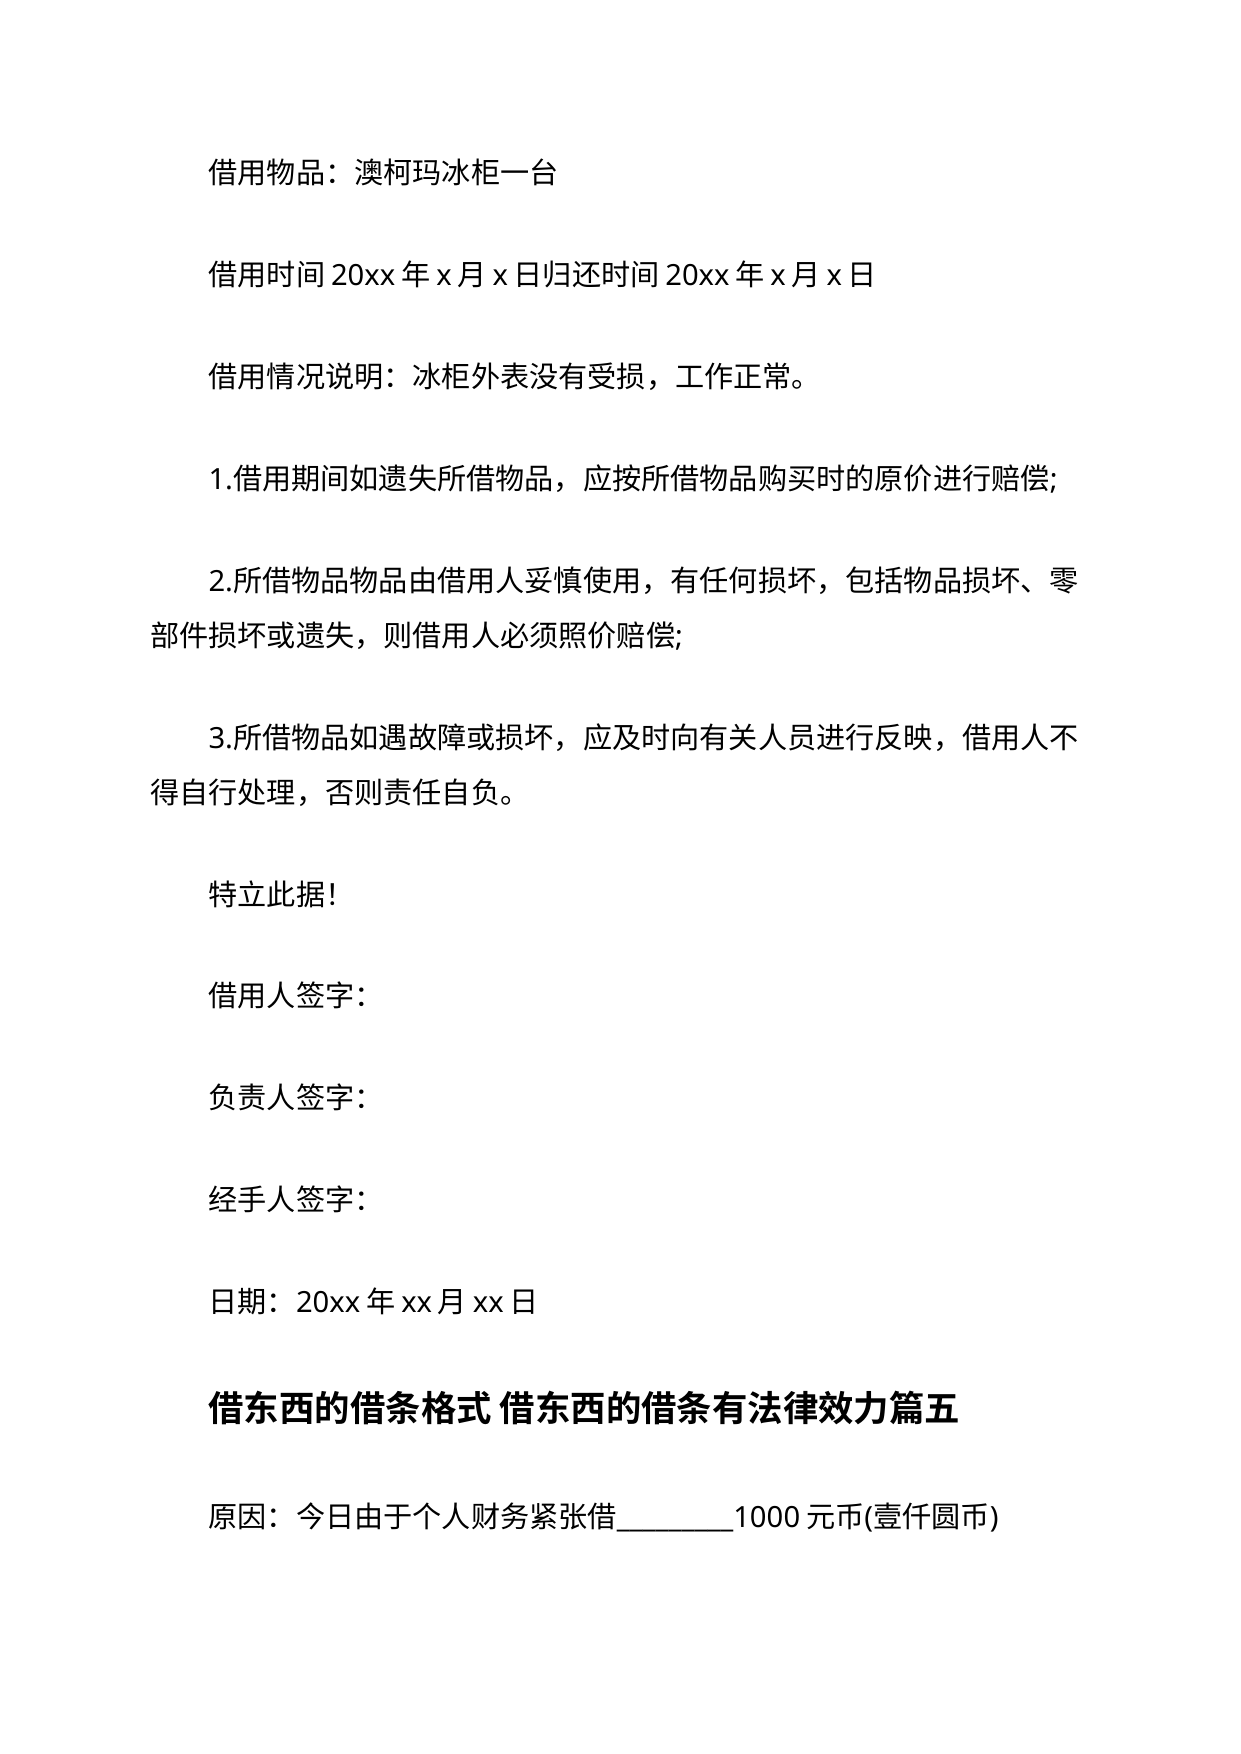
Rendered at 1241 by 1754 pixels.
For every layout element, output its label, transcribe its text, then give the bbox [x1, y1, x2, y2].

text 负责人签字： [150, 1075, 1090, 1117]
text 3.所借物品如遇故障或损坏，应及时向有关人员进行反映，借用人不得自行处理，否则责任自负。 [150, 714, 1090, 812]
text 日期：20xx年xx月xx日 [150, 1278, 1090, 1321]
text 借用时间20xx年x月x日归还时间20xx年x月x日 [150, 252, 1090, 294]
text 借用物品：澳柯玛冰柜一台 [150, 150, 1090, 192]
text 借用人签字： [150, 973, 1090, 1015]
text 经手人签字： [150, 1177, 1090, 1219]
text 借用情况说明：冰柜外表没有受损，工作正常。 [150, 354, 1090, 396]
text 原因：今日由于个人财务紧张借_________1000元币(壹仟圆币) [150, 1494, 1090, 1536]
text 特立此据！ [150, 871, 1090, 913]
text 1.借用期间如遗失所借物品，应按所借物品购买时的原价进行赔偿; [150, 456, 1090, 498]
text 借东西的借条格式 借东西的借条有法律效力篇五 [150, 1380, 1090, 1432]
text 2.所借物品物品由借用人妥慎使用，有任何损坏，包括物品损坏、零部件损坏或遗失，则借用人必须照价赔偿; [150, 557, 1090, 655]
